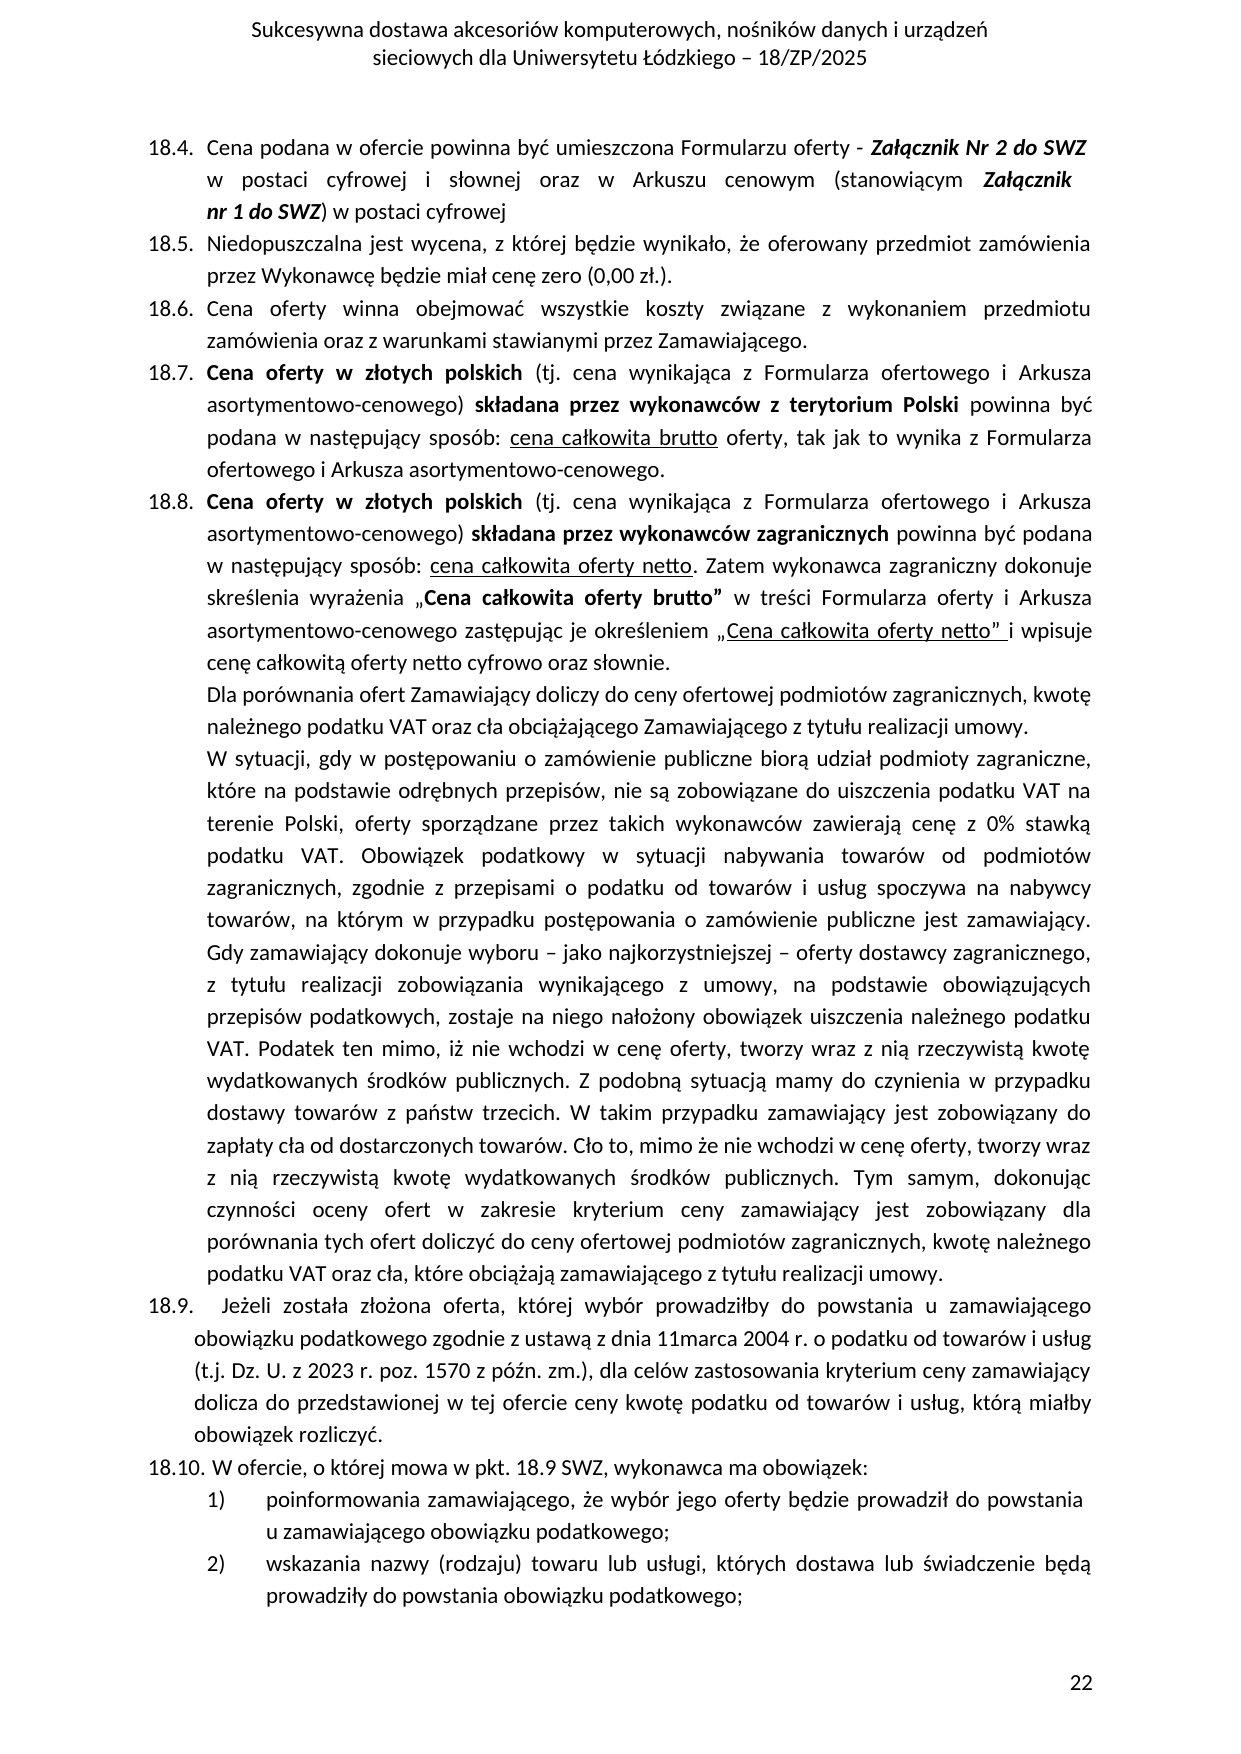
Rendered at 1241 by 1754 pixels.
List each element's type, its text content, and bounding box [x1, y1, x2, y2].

list Cena oferty w złotych polskich (tj. cena wynikająca z Formularza ofertowego i Arkusza asortymentowo-cenowego) składana przez wykonawców zagranicznych powinna być podana w następujący sposób: cena całkowita oferty netto. Zatem wykonawca zagraniczny dokonuje skreślenia wyrażenia „Cena całkowita oferty brutto” w treści Formularza oferty i Arkusza asortymentowo-cenowego zastępując je określeniem „Cena całkowita oferty netto” i wpisuje cenę całkowitą oferty netto cyfrowo oraz słownie. [148, 487, 1093, 676]
list Cena oferty w złotych polskich (tj. cena wynikająca z Formularza ofertowego i Arkusza asortymentowo-cenowego) składana przez wykonawców z terytorium Polski powinna być podana w następujący sposób: cena całkowita brutto oferty, tak jak to wynika z Formularza ofertowego i Arkusza asortymentowo-cenowego. [148, 358, 1093, 483]
list Niedopuszczalna jest wycena, z której będzie wynikało, że oferowany przedmiot zamówienia przez Wykonawcę będzie miał cenę zero (0,00 zł.). [148, 229, 1093, 290]
text W sytuacji, gdy w postępowaniu o zamówienie publiczne biorą udział podmioty zagraniczne, które na podstawie odrębnych przepisów, nie są zobowiązane do uiszczenia podatku VAT na terenie Polski, oferty sporządzane przez takich wykonawców zawierają cenę z 0% stawką podatku VAT. Obowiązek podatkowy w sytuacji nabywania towarów od podmiotów zagranicznych, zgodnie z przepisami o podatku od towarów i usług spoczywa na nabywcy towarów, na którym w przypadku postępowania o zamówienie publiczne jest zamawiający. Gdy zamawiający dokonuje wyboru – jako najkorzystniejszej – oferty dostawcy zagranicznego, z tytułu realizacji zobowiązania wynikającego z umowy, na podstawie obowiązujących przepisów podatkowych, zostaje na niego nałożony obowiązek uiszczenia należnego podatku VAT. Podatek ten mimo, iż nie wchodzi w cenę oferty, tworzy wraz z nią rzeczywistą kwotę wydatkowanych środków publicznych. Z podobną sytuacją mamy do czynienia w przypadku dostawy towarów z państw trzecich. W takim przypadku zamawiający jest zobowiązany do zapłaty cła od dostarczonych towarów. Cło to, mimo że nie wchodzi w cenę oferty, tworzy wraz z nią rzeczywistą kwotę wydatkowanych środków publicznych. Tym samym, dokonując czynności oceny ofert w zakresie kryterium ceny zamawiający jest zobowiązany dla porównania tych ofert doliczyć do ceny ofertowej podmiotów zagranicznych, kwotę należnego podatku VAT oraz cła, które obciążają zamawiającego z tytułu realizacji umowy. [207, 744, 1093, 1287]
text Dla porównania ofert Zamawiający doliczy do ceny ofertowej podmiotów zagranicznych, kwotę należnego podatku VAT oraz cła obciążającego Zamawiającego z tytułu realizacji umowy. [207, 680, 1093, 740]
list Jeżeli została złożona oferta, której wybór prowadziłby do powstania u zamawiającego obowiązku podatkowego zgodnie z ustawą z dnia 11marca 2004 r. o podatku od towarów i usług (t.j. Dz. U. z 2023 r. poz. 1570 z późn. zm.), dla celów zastosowania kryterium ceny zamawiający dolicza do przedstawionej w tej ofercie ceny kwotę podatku od towarów i usług, którą miałby obowiązek rozliczyć. [148, 1292, 1093, 1448]
list W ofercie, o której mowa w pkt. 18.9 SWZ, wykonawca ma obowiązek: [148, 1453, 1093, 1481]
text 1) poinformowania zamawiającego, że wybór jego oferty będzie prowadził do powstania u zamawiającego obowiązku podatkowego; [207, 1485, 1093, 1545]
text 2) wskazania nazwy (rodzaju) towaru lub usługi, których dostawa lub świadczenie będą prowadziły do powstania obowiązku podatkowego; [207, 1549, 1093, 1609]
list Cena oferty winna obejmować wszystkie koszty związane z wykonaniem przedmiotu zamówienia oraz z warunkami stawianymi przez Zamawiającego. [148, 294, 1093, 354]
list Cena podana w ofercie powinna być umieszczona Formularzu oferty - Załącznik Nr 2 do SWZ w postaci cyfrowej i słownej oraz w Arkuszu cenowym (stanowiącym Załącznik nr 1 do SWZ) w postaci cyfrowej [148, 133, 1093, 225]
